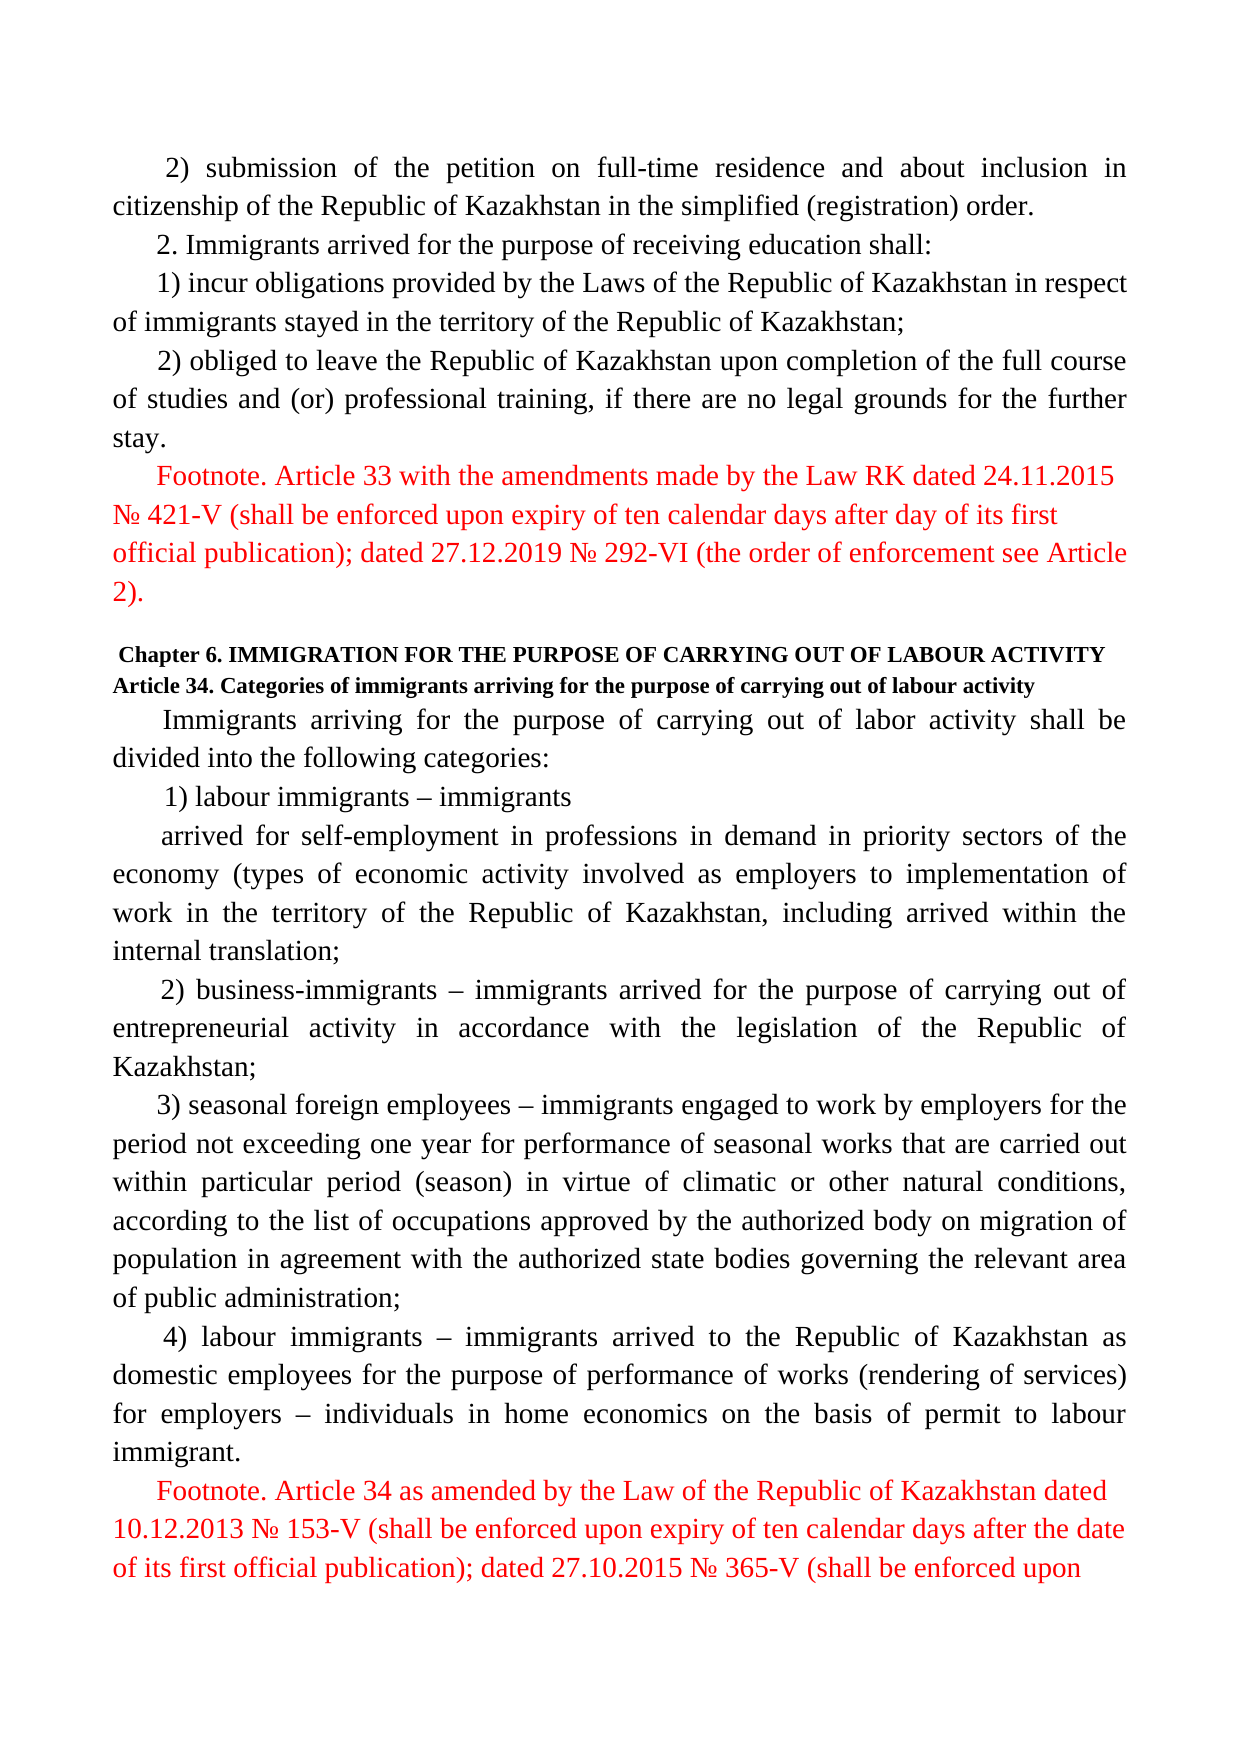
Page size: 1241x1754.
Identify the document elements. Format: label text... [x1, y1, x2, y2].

text 2) submission of the petition on full-time residence and about inclusion in citizenship of the Republic of Kazakhstan in the simplified (registration) order. [112, 150, 1128, 222]
text 4) labour immigrants – immigrants arrived to the Republic of Kazakhstan as domestic employees for the purpose of performance of works (rendering of services) for employers – individuals in home economics on the basis of permit to labour immigrant. [112, 1319, 1128, 1468]
text Chapter 6. IMMIGRATION FOR THE PURPOSE OF CARRYING OUT OF LABOUR ACTIVITY Article 34. Categories of immigrants arriving for the purpose of carrying out of labour activity [112, 642, 1128, 698]
text 2. Immigrants arrived for the purpose of receiving education shall: [112, 227, 1128, 261]
text arrived for self-employment in professions in demand in priority sectors of the economy (types of economic activity involved as employers to implementation of work in the territory of the Republic of Kazakhstan, including arrived within the internal translation; [112, 818, 1128, 967]
text Immigrants arriving for the purpose of carrying out of labor activity shall be divided into the following categories: [112, 702, 1128, 774]
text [112, 1473, 1128, 1583]
text 1) labour immigrants – immigrants [112, 779, 1128, 813]
text 3) seasonal foreign employees – immigrants engaged to work by employers for the period not exceeding one year for performance of seasonal works that are carried out within particular period (season) in virtue of climatic or other natural conditions, according to the list of occupations approved by the authorized body on migration of population in agreement with the authorized state bodies governing the relevant area of public administration; [112, 1087, 1128, 1314]
text 2) business-immigrants – immigrants arrived for the purpose of carrying out of entrepreneurial activity in accordance with the legislation of the Republic of Kazakhstan; [112, 972, 1128, 1082]
text 1) incur obligations provided by the Laws of the Republic of Kazakhstan in respect of immigrants stayed in the territory of the Republic of Kazakhstan; [112, 266, 1128, 338]
text Footnote. Article 33 with the amendments made by the Law RK dated 24.11.2015 № 421-V (shall be enforced upon expiry of ten calendar days after day of its first official publication); dated 27.12.2019 № 292-VІ (the order of enforcement see Article 2). [112, 458, 1128, 638]
text 2) obliged to leave the Republic of Kazakhstan upon completion of the full course of studies and (or) professional training, if there are no legal grounds for the further stay. [112, 343, 1128, 453]
